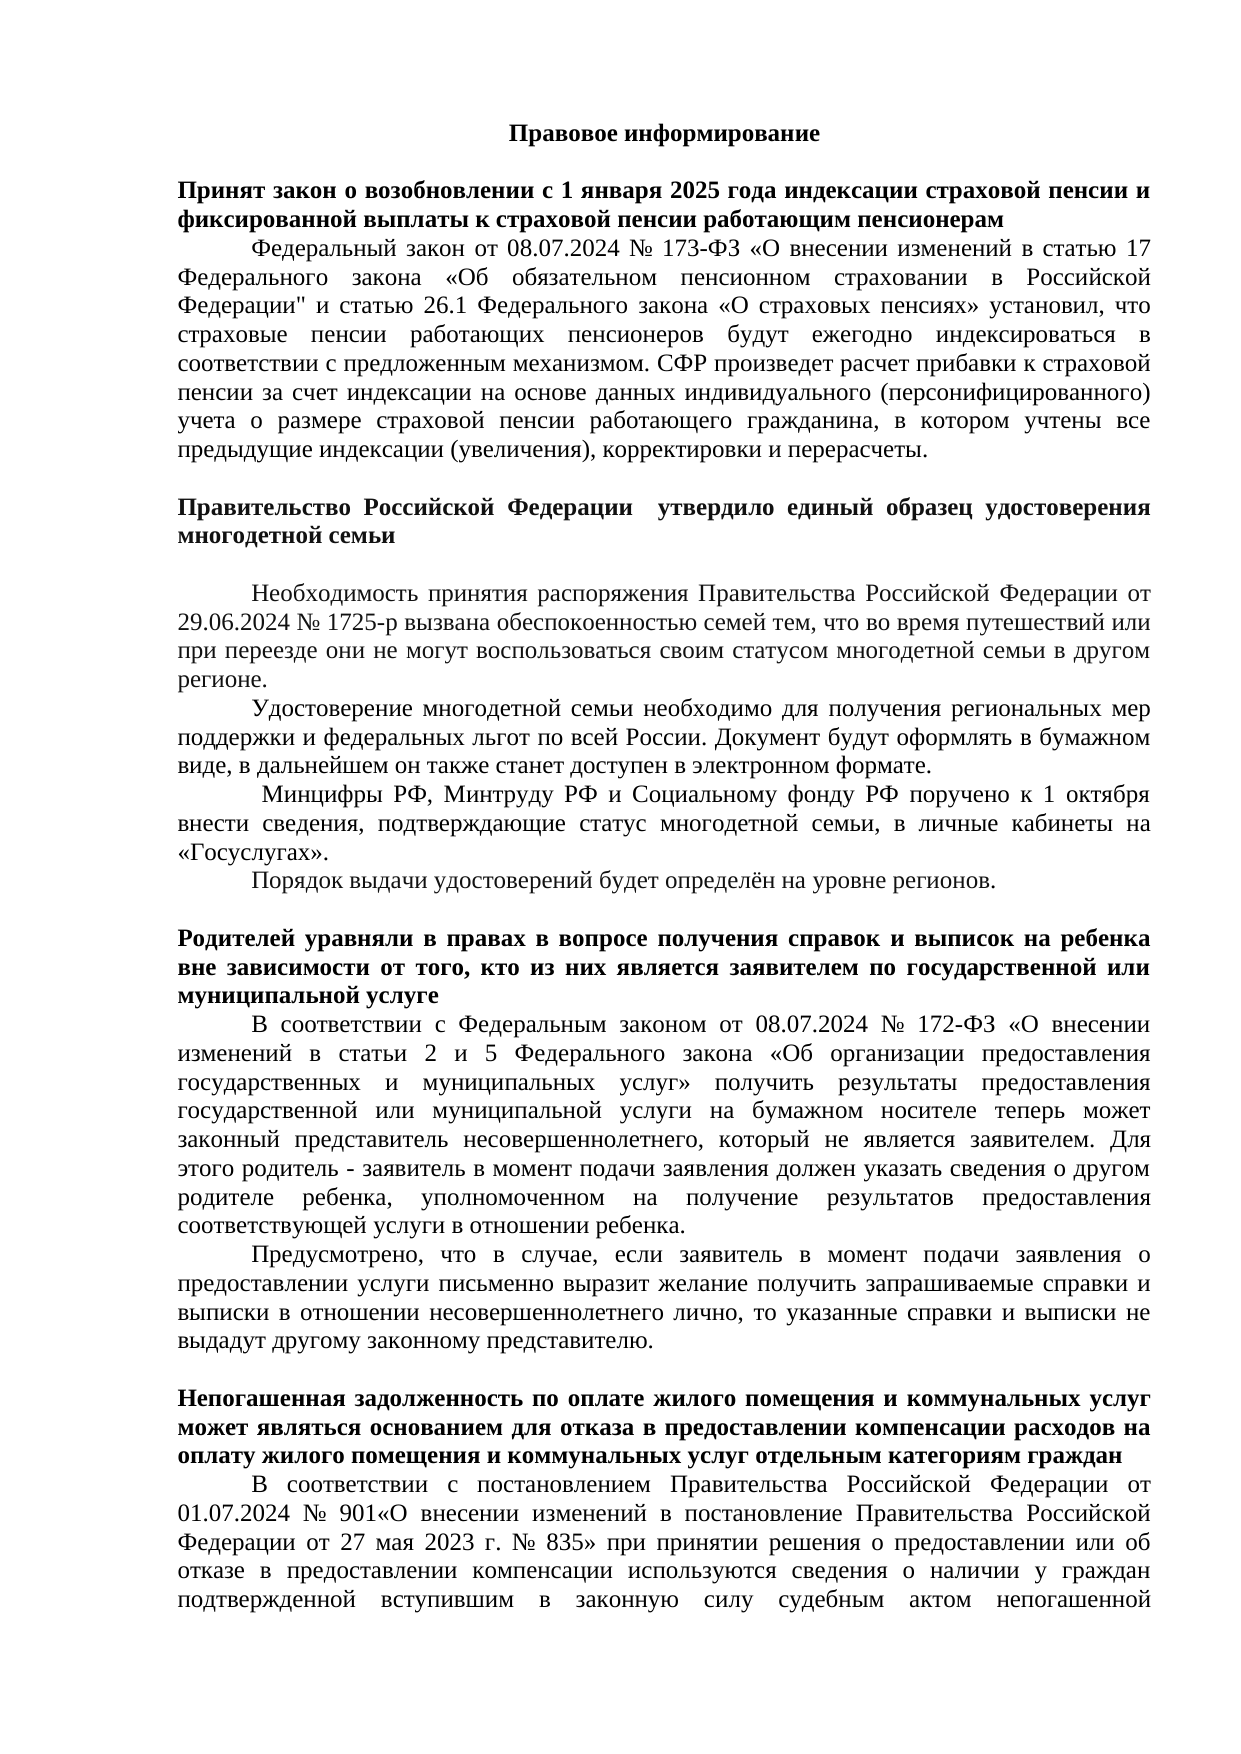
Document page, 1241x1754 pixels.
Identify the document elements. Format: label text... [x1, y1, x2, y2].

text Минцифры РФ, Минтруду РФ и Социальному фонду РФ поручено к 1 октября внести сведения, подтверждающие статус многодетной семьи, в личные кабинеты на «Госуслугах». [177, 779, 1152, 866]
text Принят закон о возобновлении с 1 января 2025 года индексации страховой пенсии и фиксированной выплаты к страховой пенсии работающим пенсионерам [177, 176, 1152, 233]
text Непогашенная задолженность по оплате жилого помещения и коммунальных услуг может являться основанием для отказа в предоставлении компенсации расходов на оплату жилого помещения и коммунальных услуг отдельным категориям граждан [177, 1383, 1152, 1469]
text Необходимость принятия распоряжения Правительства Российской Федерации от 29.06.2024 № 1725-р вызвана обеспокоенностью семей тем, что во время путешествий или при переезде они не могут воспользоваться своим статусом многодетной семьи в другом регионе. [177, 578, 1152, 693]
text Порядок выдачи удостоверений будет определён на уровне регионов. [177, 866, 1152, 894]
text Правительство Российской Федерации утвердило единый образец удостоверения многодетной семьи [177, 492, 1152, 549]
text Родителей уравняли в правах в вопросе получения справок и выписок на ребенка вне зависимости от того, кто из них является заявителем по государственной или муниципальной услуге [177, 923, 1152, 1009]
text Федеральный закон от 08.07.2024 № 173-ФЗ «О внесении изменений в статью 17 Федерального закона «Об обязательном пенсионном страховании в Российской Федерации" и статью 26.1 Федерального закона «О страховых пенсиях» установил, что страховые пенсии работающих пенсионеров будут ежегодно индексироваться в соответствии с предложенным механизмом. СФР произведет расчет прибавки к страховой пенсии за счет индексации на основе данных индивидуального (персонифицированного) учета о размере страховой пенсии работающего гражданина, в котором учтены все предыдущие индексации (увеличения), корректировки и перерасчеты. [177, 233, 1152, 463]
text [177, 1469, 1152, 1613]
text Предусмотрено, что в случае, если заявитель в момент подачи заявления о предоставлении услуги письменно выразит желание получить запрашиваемые справки и выписки в отношении несовершеннолетнего лично, то указанные справки и выписки не выдадут другому законному представителю. [177, 1239, 1152, 1354]
text Правовое информирование [177, 118, 1152, 147]
text В соответствии с Федеральным законом от 08.07.2024 № 172-ФЗ «О внесении изменений в статьи 2 и 5 Федерального закона «Об организации предоставления государственных и муниципальных услуг» получить результаты предоставления государственной или муниципальной услуги на бумажном носителе теперь может законный представитель несовершеннолетнего, который не является заявителем. Для этого родитель - заявитель в момент подачи заявления должен указать сведения о другом родителе ребенка, уполномоченном на получение результатов предоставления соответствующей услуги в отношении ребенка. [177, 1009, 1152, 1239]
text Удостоверение многодетной семьи необходимо для получения региональных мер поддержки и федеральных льгот по всей России. Документ будут оформлять в бумажном виде, в дальнейшем он также станет доступен в электронном формате. [177, 693, 1152, 779]
